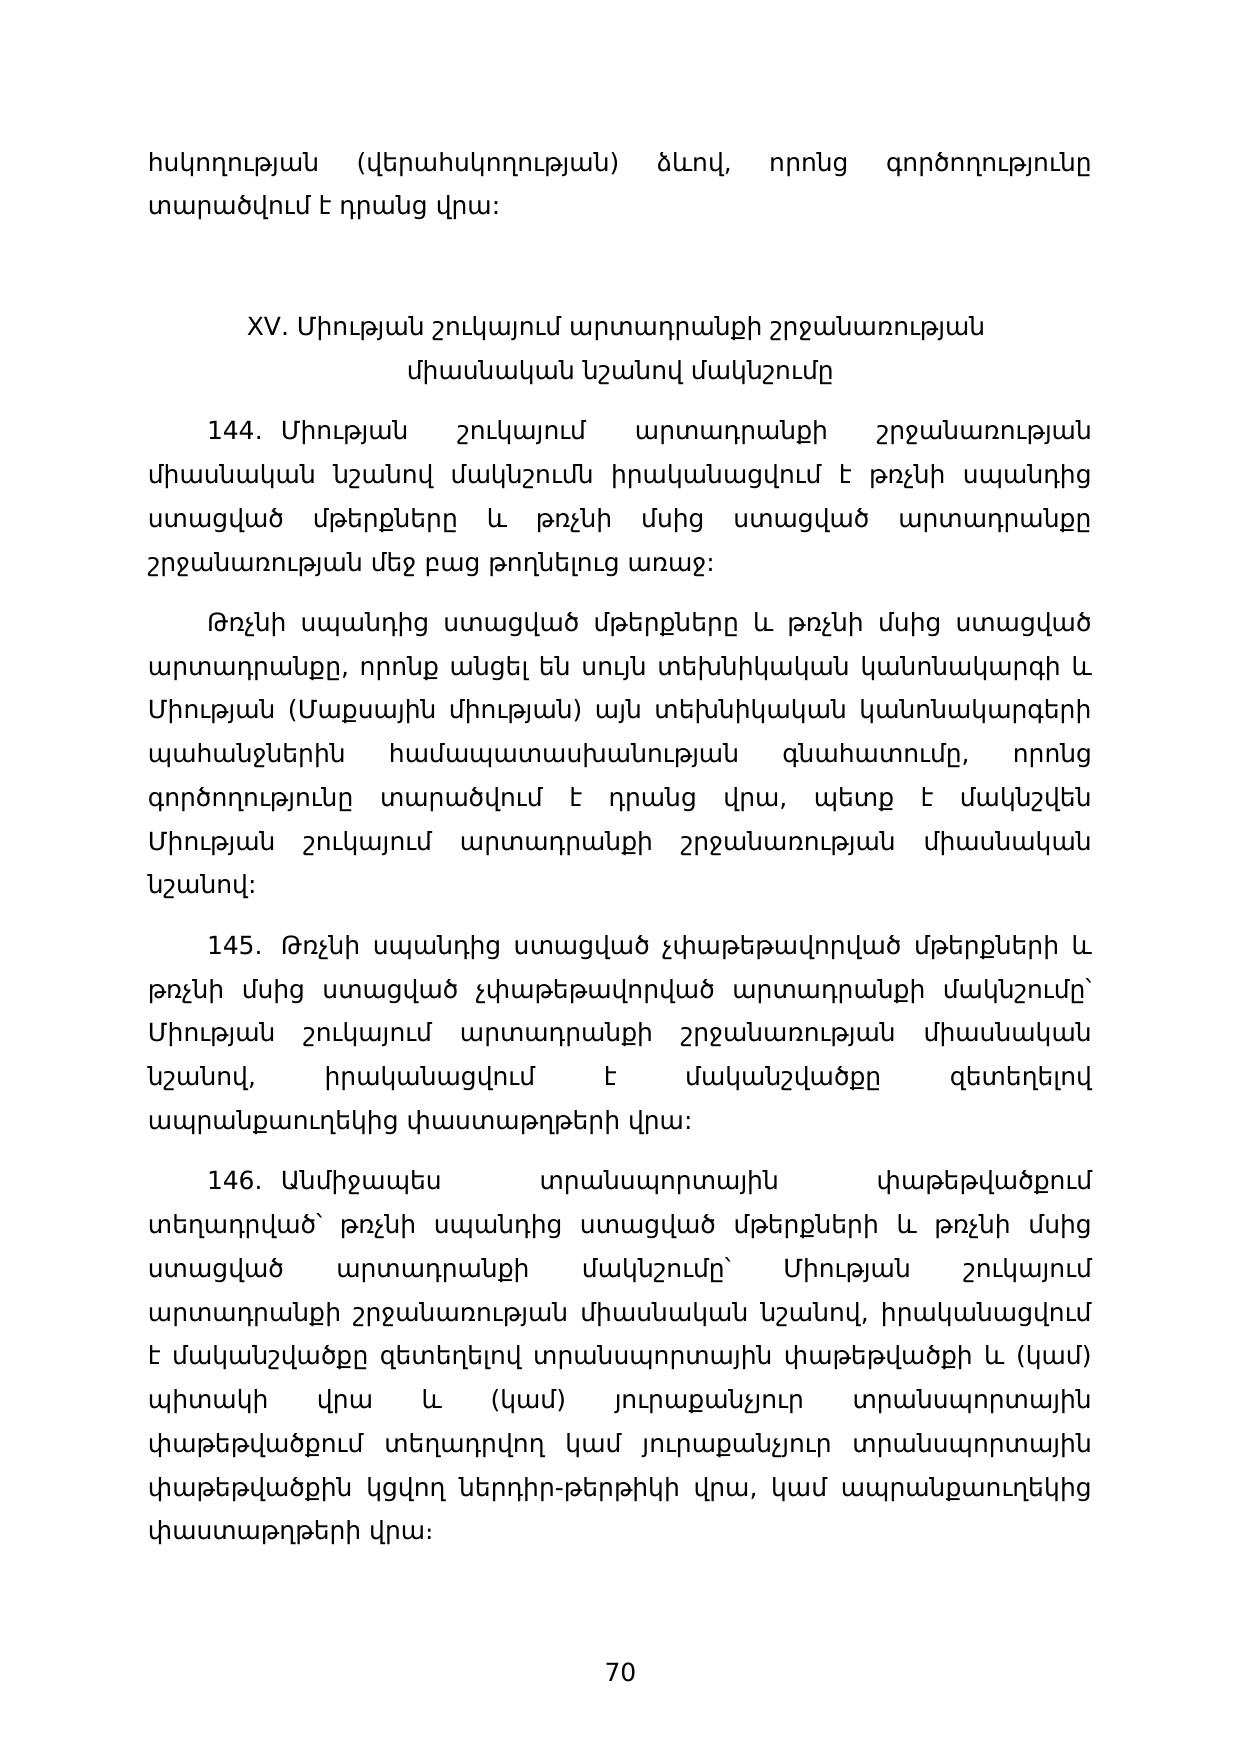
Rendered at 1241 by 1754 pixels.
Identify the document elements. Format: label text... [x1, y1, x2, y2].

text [148, 148, 1092, 221]
text XV. Միության շուկայում արտադրանքի շրջանառության միասնական նշանով մակնշումը [148, 312, 1093, 385]
text 146. Անմիջապես տրանսպորտային փաթեթվածքում տեղադրված՝ թռչնի սպանդից ստացված մթերքների և թռչնի մսից ստացված արտադրանքի մակնշումը՝ Միության շուկայում արտադրանքի շրջանառության միասնական նշանով, իրականացվում է մականշվածքը զետեղելով տրանսպորտային փաթեթվածքի և (կամ) պիտակի վրա և (կամ) յուրաքանչյուր տրանսպորտային փաթեթվածքում տեղադրվող կամ յուրաքանչյուր տրանսպորտային փաթեթվածքին կցվող ներդիր-թերթիկի վրա, կամ ապրանքաուղեկից փաստաթղթերի վրա։ [148, 1166, 1092, 1546]
text 144. Միության շուկայում արտադրանքի շրջանառության միասնական նշանով մակնշումն իրականացվում է թռչնի սպանդից ստացված մթերքները և թռչնի մսից ստացված արտադրանքը շրջանառության մեջ բաց թողնելուց առաջ: [148, 416, 1092, 577]
text 145. Թռչնի սպանդից ստացված չփաթեթավորված մթերքների և թռչնի մսից ստացված չփաթեթավորված արտադրանքի մակնշումը՝ Միության շուկայում արտադրանքի շրջանառության միասնական նշանով, իրականացվում է մականշվածքը զետեղելով ապրանքաուղեկից փաստաթղթերի վրա: [148, 931, 1092, 1135]
text Թռչնի սպանդից ստացված մթերքները և թռչնի մսից ստացված արտադրանքը, որոնք անցել են սույն տեխնիկական կանոնակարգի և Միության (Մաքսային միության) այն տեխնիկական կանոնակարգերի պահանջներին համապատասխանության գնահատումը, որոնց գործողությունը տարածվում է դրանց վրա, պետք է մակնշվեն Միության շուկայում արտադրանքի շրջանառության միասնական նշանով: [148, 608, 1092, 900]
